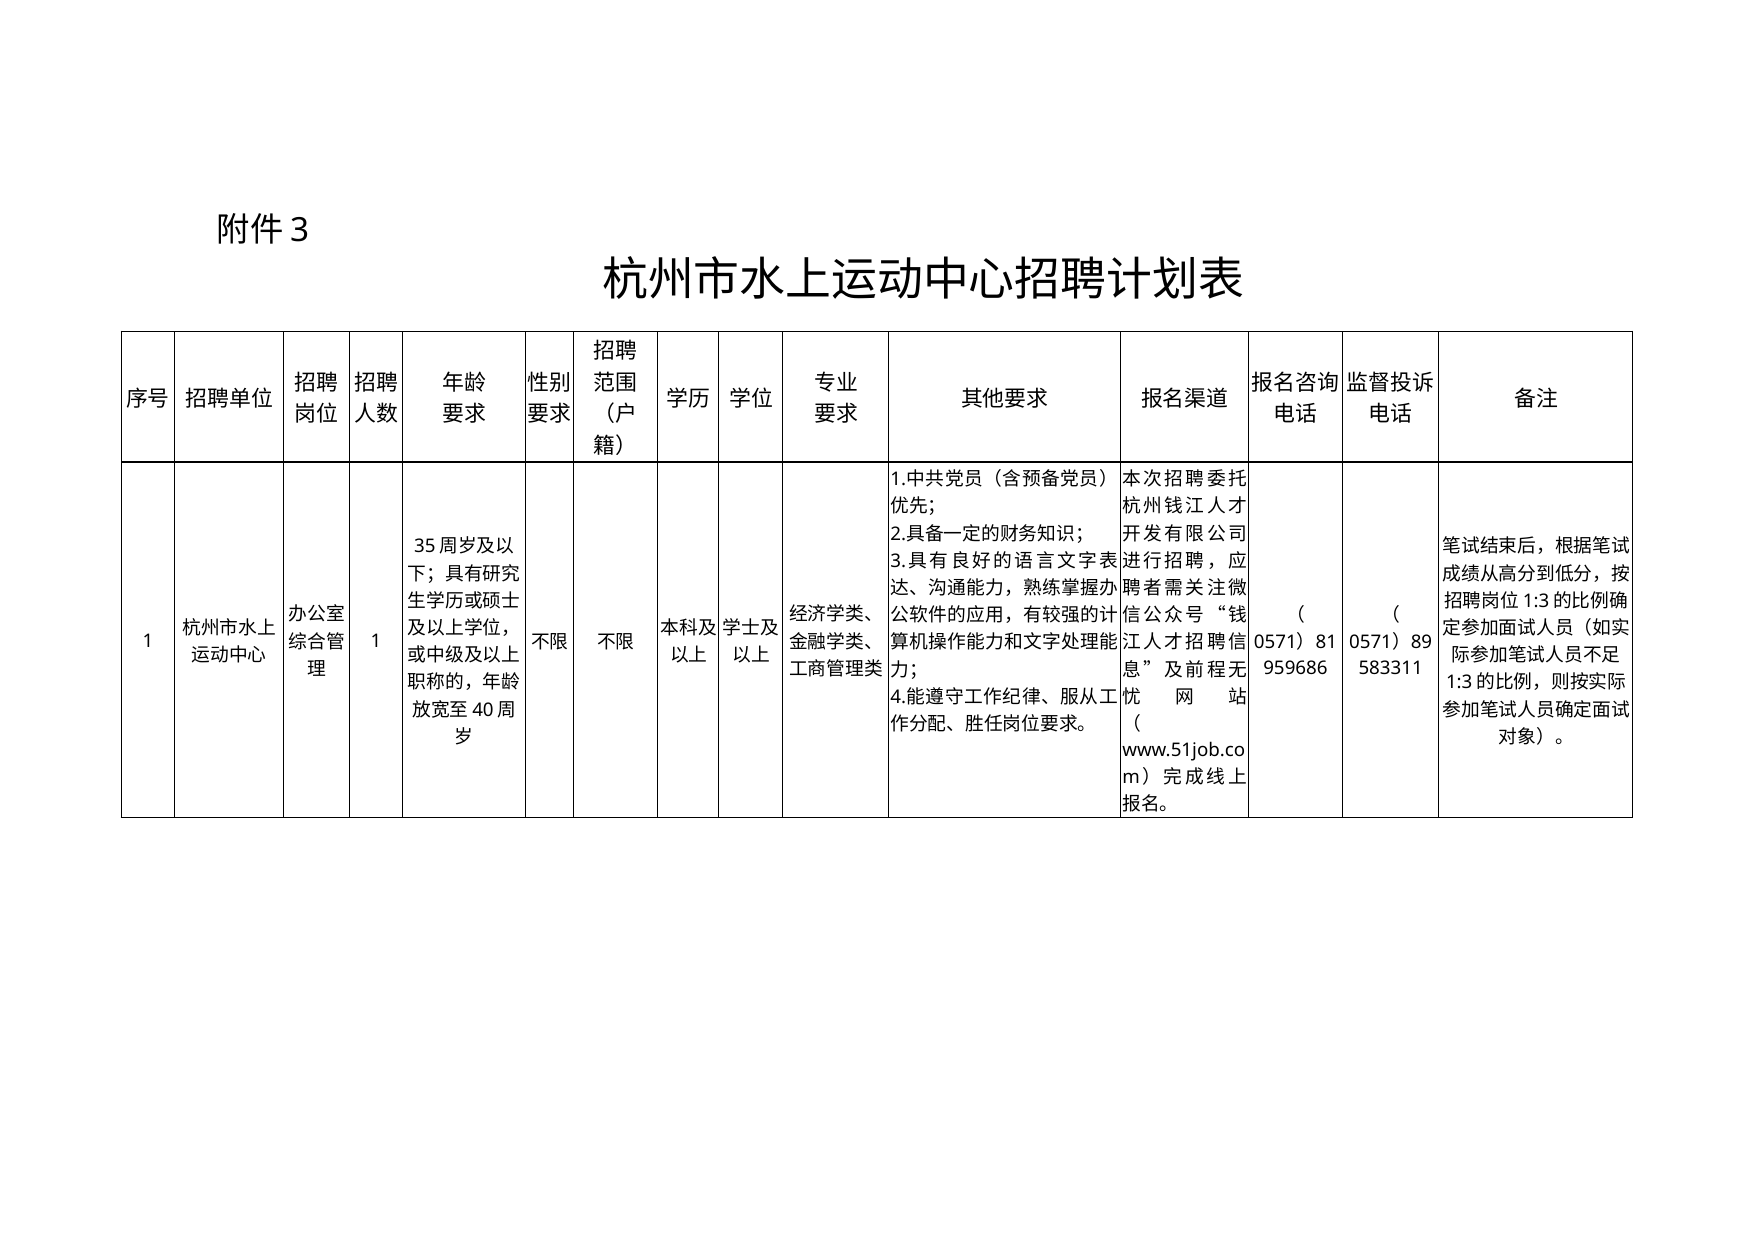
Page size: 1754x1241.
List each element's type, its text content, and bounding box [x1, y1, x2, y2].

table_header 其他要求 [889, 332, 1120, 461]
table_cell 笔试结束后，根据笔试成绩从高分到低分，按招聘岗位1:3的比例确定参加面试人员（如实际参加笔试人员不足1:3的比例，则按实际参加笔试人员确定面试对象）。 [1439, 463, 1632, 817]
table_header 备注 [1439, 332, 1632, 461]
table_cell 1 [350, 463, 402, 817]
table_cell 经济学类、 金融学类、 工商管理类 [783, 463, 888, 817]
table_header 招聘 范围 （户籍） [574, 332, 657, 461]
table_cell 1 [122, 463, 174, 817]
table_header 报名咨询 电话 [1249, 332, 1342, 461]
table_header 性别要求 [526, 332, 573, 461]
table_header 招聘人数 [350, 332, 402, 461]
text 附件3 [150, 198, 1604, 252]
table_cell 学士及以上 [719, 463, 782, 817]
table_cell （0571）89583311 [1343, 463, 1438, 817]
table_cell 1.中共党员（含预备党员）优先； 2.具备一定的财务知识； 3.具有良好的语言文字表达、沟通能力，熟练掌握办公软件的应用，有较强的计算机操作能力和文字处理能力； 4.能遵守工作纪律、服从工作分配、胜任岗位要求。 [889, 463, 1120, 817]
table_cell 本科及以上 [658, 463, 718, 817]
table_cell 杭州市水上运动中心 [175, 463, 283, 817]
table_header 报名渠道 [1121, 332, 1248, 461]
table_header 学位 [719, 332, 782, 461]
table_cell 35周岁及以下；具有研究生学历或硕士及以上学位，或中级及以上职称的，年龄放宽至40周岁 [403, 463, 525, 817]
table_header 监督投诉 电话 [1343, 332, 1438, 461]
table_header 招聘 岗位 [284, 332, 349, 461]
table_header 学历 [658, 332, 718, 461]
table_header 招聘单位 [175, 332, 283, 461]
table_cell 办公室综合管理 [284, 463, 349, 817]
text 杭州市水上运动中心招聘计划表 [150, 252, 1604, 306]
table_cell （0571）81959686 [1249, 463, 1342, 817]
table_header 序号 [122, 332, 174, 461]
table_cell 不限 [526, 463, 573, 817]
table_cell 不限 [574, 463, 657, 817]
table_cell 本次招聘委托杭州钱江人才开发有限公司进行招聘，应聘者需关注微信公众号“钱江人才招聘信息”及前程无忧网站（www.51job.com）完成线上报名。 [1121, 463, 1248, 817]
table_header 年龄 要求 [403, 332, 525, 461]
table_header 专业 要求 [783, 332, 888, 461]
